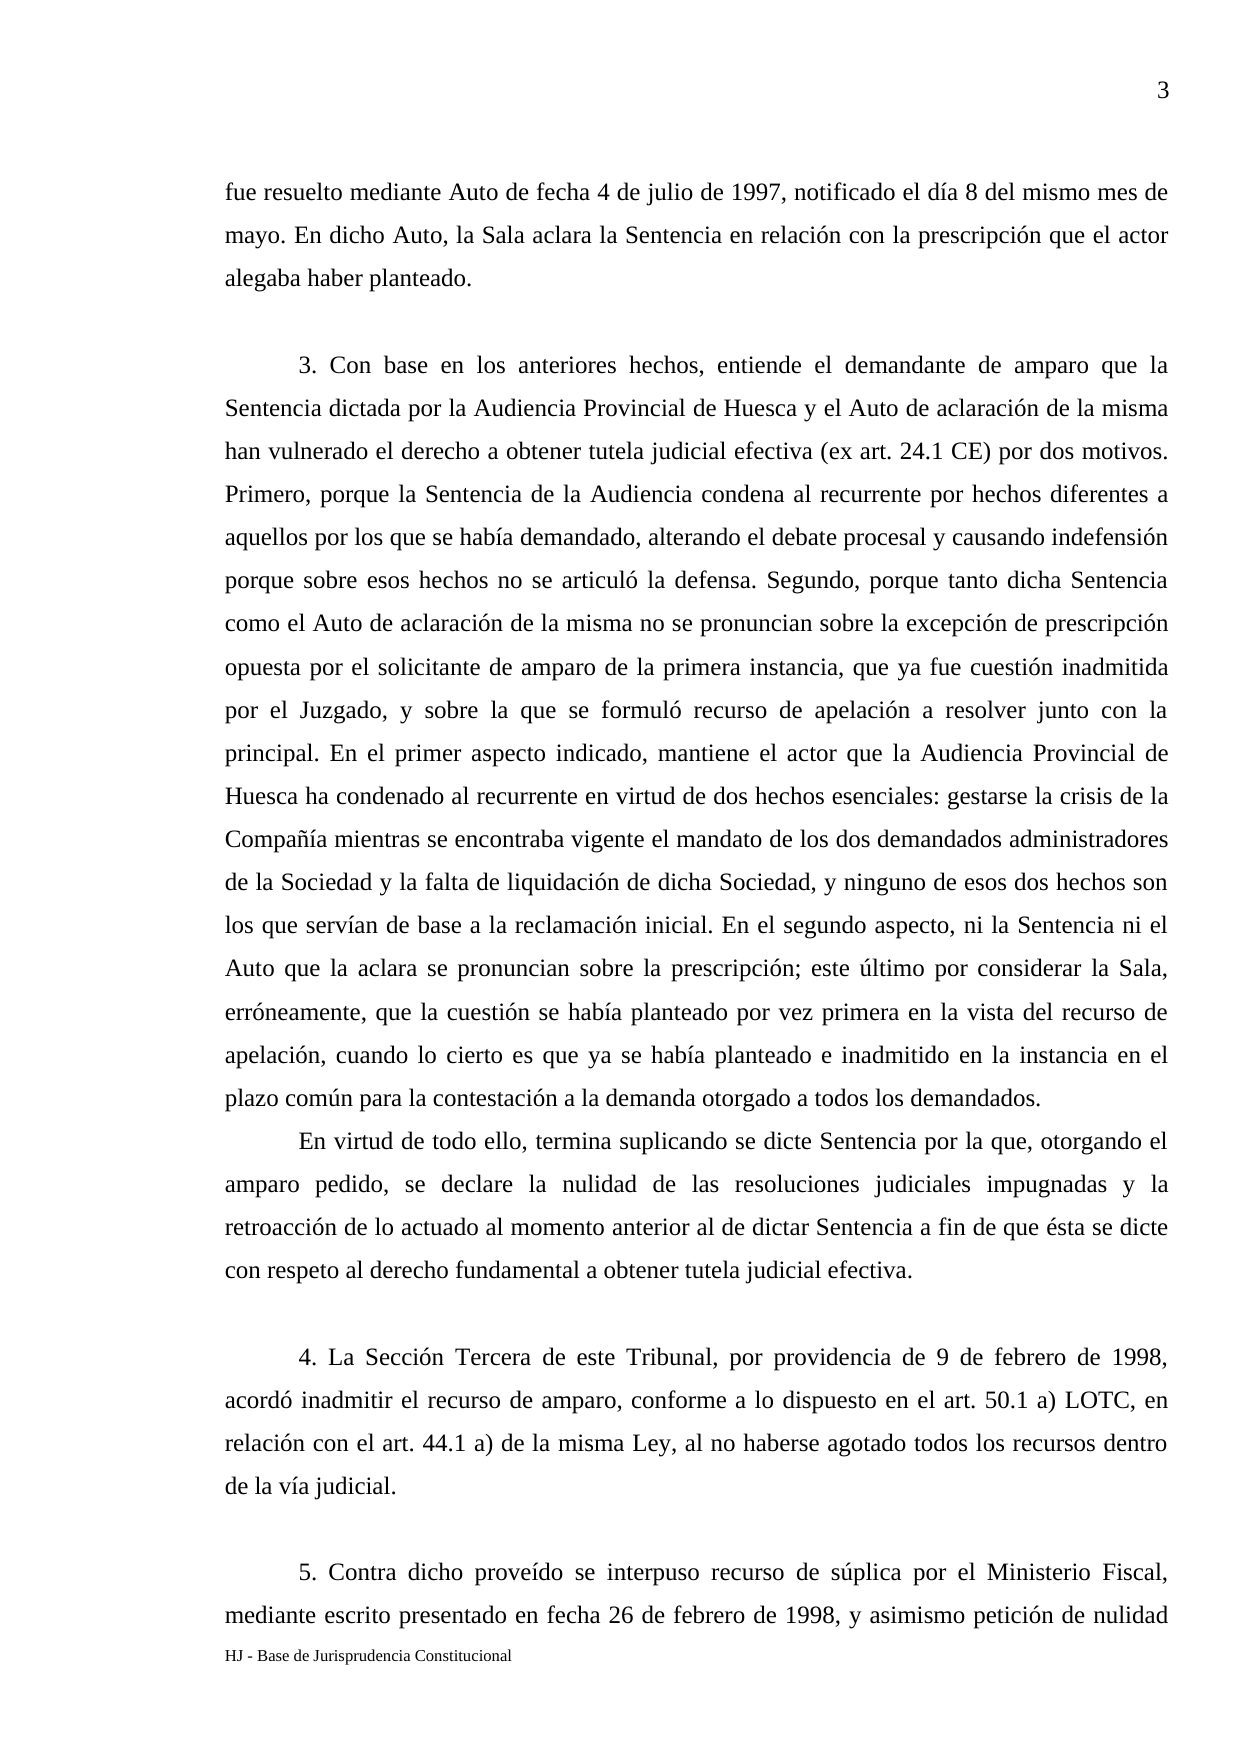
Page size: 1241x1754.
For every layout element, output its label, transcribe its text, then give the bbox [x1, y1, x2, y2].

text 3. Con base en los anteriores hechos, entiende el demandante de amparo que la Sentencia dictada por la Audiencia Provincial de Huesca y el Auto de aclaración de la misma han vulnerado el derecho a obtener tutela judicial efectiva (ex art. 24.1 CE) por dos motivos. Primero, porque la Sentencia de la Audiencia condena al recurrente por hechos diferentes a aquellos por los que se había demandado, alterando el debate procesal y causando indefensión porque sobre esos hechos no se articuló la defensa. Segundo, porque tanto dicha Sentencia como el Auto de aclaración de la misma no se pronuncian sobre la excepción de prescripción opuesta por el solicitante de amparo de la primera instancia, que ya fue cuestión inadmitida por el Juzgado, y sobre la que se formuló recurso de apelación a resolver junto con la principal. En el primer aspecto indicado, mantiene el actor que la Audiencia Provincial de Huesca ha condenado al recurrente en virtud de dos hechos esenciales: gestarse la crisis de la Compañía mientras se encontraba vigente el mandato de los dos demandados administradores de la Sociedad y la falta de liquidación de dicha Sociedad, y ninguno de esos dos hechos son los que servían de base a la reclamación inicial. En el segundo aspecto, ni la Sentencia ni el Auto que la aclara se pronuncian sobre la prescripción; este último por considerar la Sala, erróneamente, que la cuestión se había planteado por vez primera en la vista del recurso de apelación, cuando lo cierto es que ya se había planteado e inadmitido en la instancia en el plazo común para la contestación a la demanda otorgado a todos los demandados. [224, 350, 1169, 1112]
text 4. La Sección Tercera de este Tribunal, por providencia de 9 de febrero de 1998, acordó inadmitir el recurso de amparo, conforme a lo dispuesto en el art. 50.1 a) LOTC, en relación con el art. 44.1 a) de la misma Ley, al no haberse agotado todos los recursos dentro de la vía judicial. [224, 1342, 1169, 1500]
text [224, 177, 1169, 292]
text En virtud de todo ello, termina suplicando se dicte Sentencia por la que, otorgando el amparo pedido, se declare la nulidad de las resoluciones judiciales impugnadas y la retroacción de lo actuado al momento anterior al de dictar Sentencia a fin de que ésta se dicte con respeto al derecho fundamental a obtener tutela judicial efectiva. [224, 1126, 1169, 1284]
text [224, 1557, 1169, 1629]
